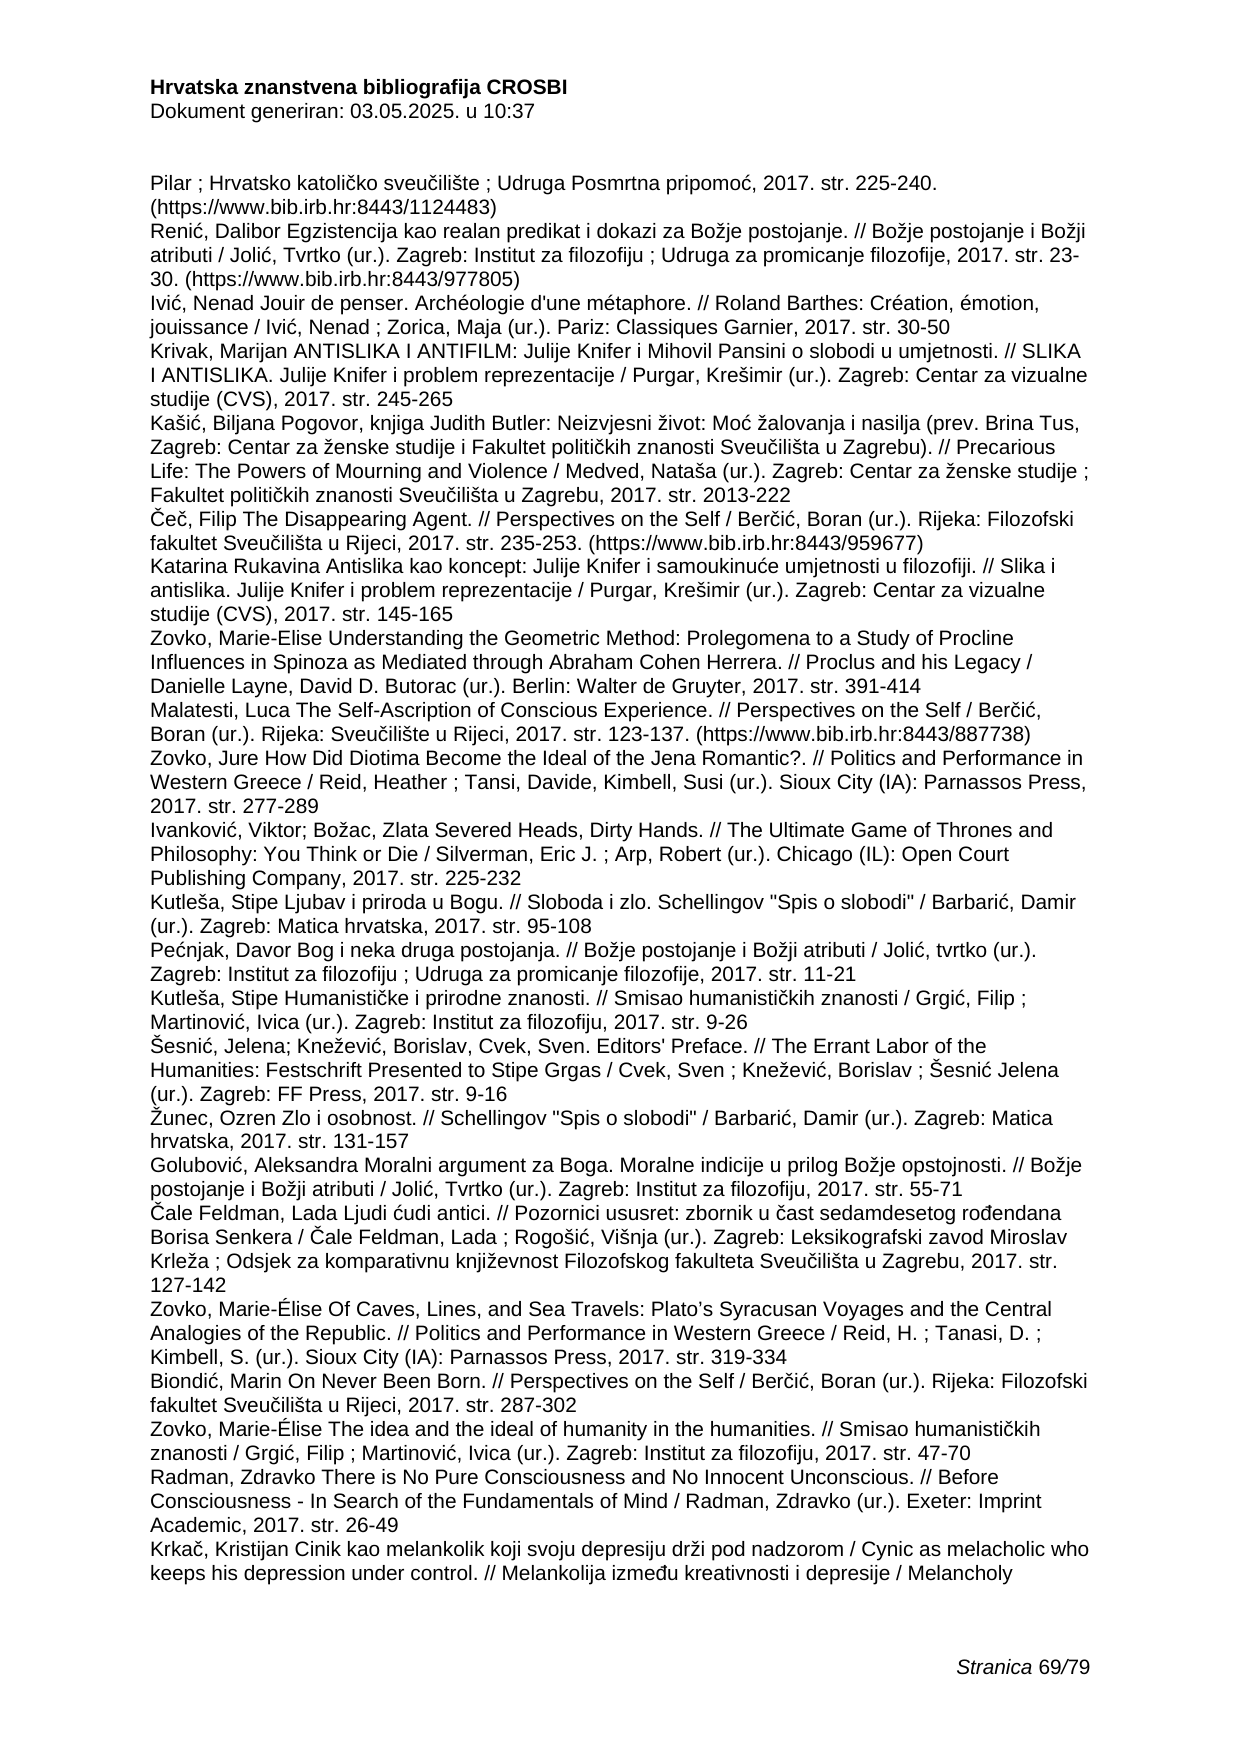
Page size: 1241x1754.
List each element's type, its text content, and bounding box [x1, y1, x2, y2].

text Biondić, Marin [150, 1369, 1090, 1417]
text Radman, Zdravko [150, 1465, 1090, 1537]
text Zovko, Jure [150, 746, 1090, 818]
text Ivanković, Viktor; Božac, Zlata [150, 818, 1090, 890]
text Zovko, Marie-Elise [150, 626, 1090, 698]
text Katarina Rukavina [150, 554, 1090, 626]
text Malatesti, Luca [150, 698, 1090, 746]
text Čeč, Filip [150, 506, 1090, 554]
text Krivak, Marijan [150, 339, 1090, 411]
text Kutleša, Stipe [150, 986, 1090, 1033]
text Krkač, Kristijan [150, 1537, 1090, 1584]
text Golubović, Aleksandra [150, 1153, 1090, 1201]
text Renić, Dalibor [150, 219, 1090, 291]
text Šesnić, Jelena; Knežević, Borislav, Cvek, Sven. [150, 1033, 1090, 1105]
text Ivić, Nenad [150, 291, 1090, 339]
text Pećnjak, Davor [150, 938, 1090, 986]
text Zovko, Marie-Élise [150, 1417, 1090, 1465]
text Čale Feldman, Lada [150, 1201, 1090, 1297]
text Kašić, Biljana [150, 411, 1090, 506]
text Zovko, Marie-Élise [150, 1297, 1090, 1369]
text Turza, Zoran [150, 171, 1090, 219]
text Kutleša, Stipe [150, 890, 1090, 938]
text Žunec, Ozren [150, 1105, 1090, 1153]
